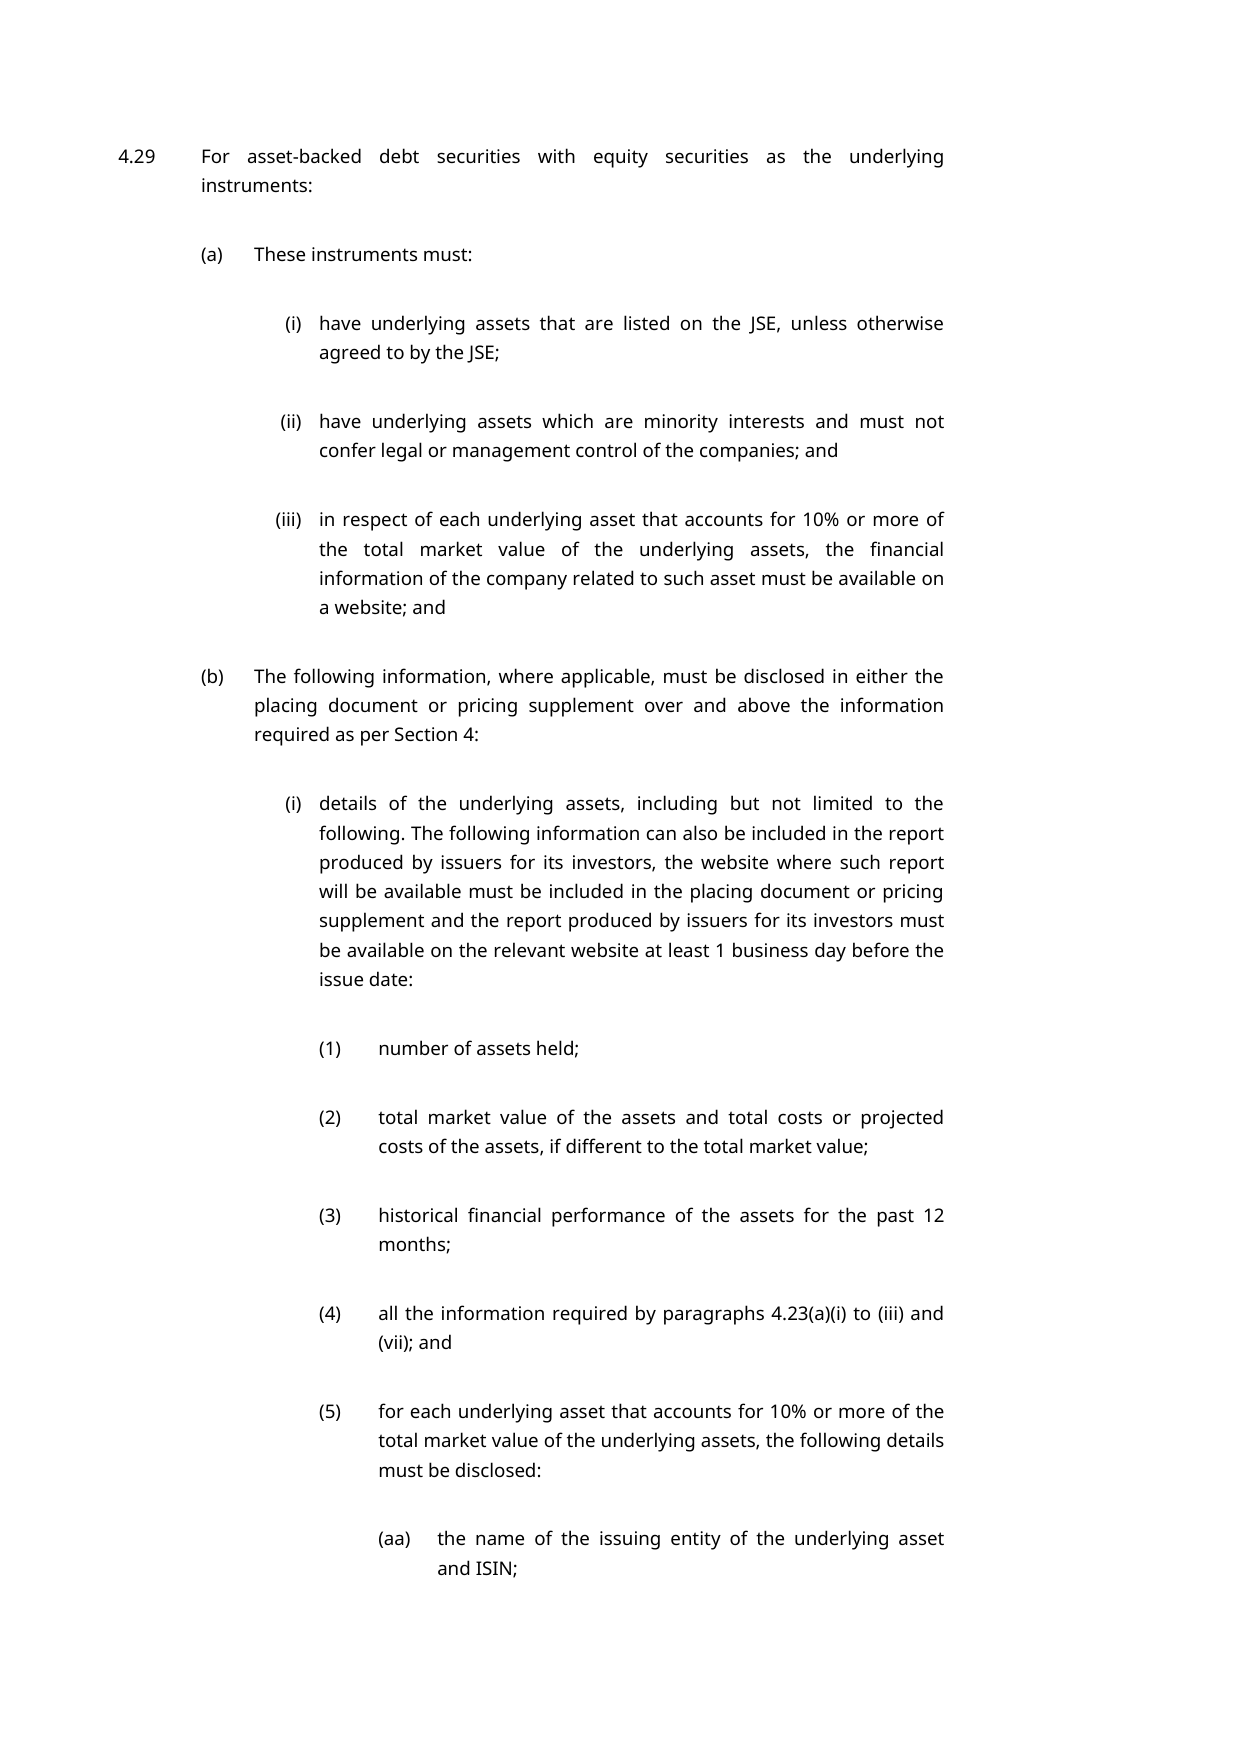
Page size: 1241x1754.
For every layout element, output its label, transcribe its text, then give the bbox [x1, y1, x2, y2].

text (3) historical financial performance of the assets for the past 12 months; [118, 1202, 945, 1257]
text (aa) the name of the issuing entity of the underlying asset and ISIN; [118, 1526, 945, 1581]
text (4) all the information required by paragraphs 4.23(a)(i) to (iii) and (vii); and [118, 1300, 945, 1355]
text (i) details of the underlying assets, including but not limited to the following. The following information can also be included in the report produced by issuers for its investors, the website where such report will be available must be included in the placing document or pricing supplement and the report produced by issuers for its investors must be available on the relevant website at least 1 business day before the issue date: [118, 791, 945, 992]
text (ii) have underlying assets which are minority interests and must not confer legal or management control of the companies; and [118, 408, 945, 463]
text (5) for each underlying asset that accounts for 10% or more of the total market value of the underlying assets, the following details must be disclosed: [118, 1398, 945, 1482]
text (2) total market value of the assets and total costs or projected costs of the assets, if different to the total market value; [118, 1104, 945, 1159]
text (1) number of assets held; [118, 1035, 945, 1061]
text (i) have underlying assets that are listed on the JSE, unless otherwise agreed to by the JSE; [118, 310, 945, 365]
text 4.29 For asset-backed debt securities with equity securities as the underlying instruments: [118, 143, 945, 198]
text (b) The following information, where applicable, must be disclosed in either the placing document or pricing supplement over and above the information required as per Section 4: [118, 663, 945, 747]
text (iii) in respect of each underlying asset that accounts for 10% or more of the total market value of the underlying assets, the financial information of the company related to such asset must be available on a website; and [118, 507, 945, 620]
text (a) These instruments must: [118, 241, 945, 267]
